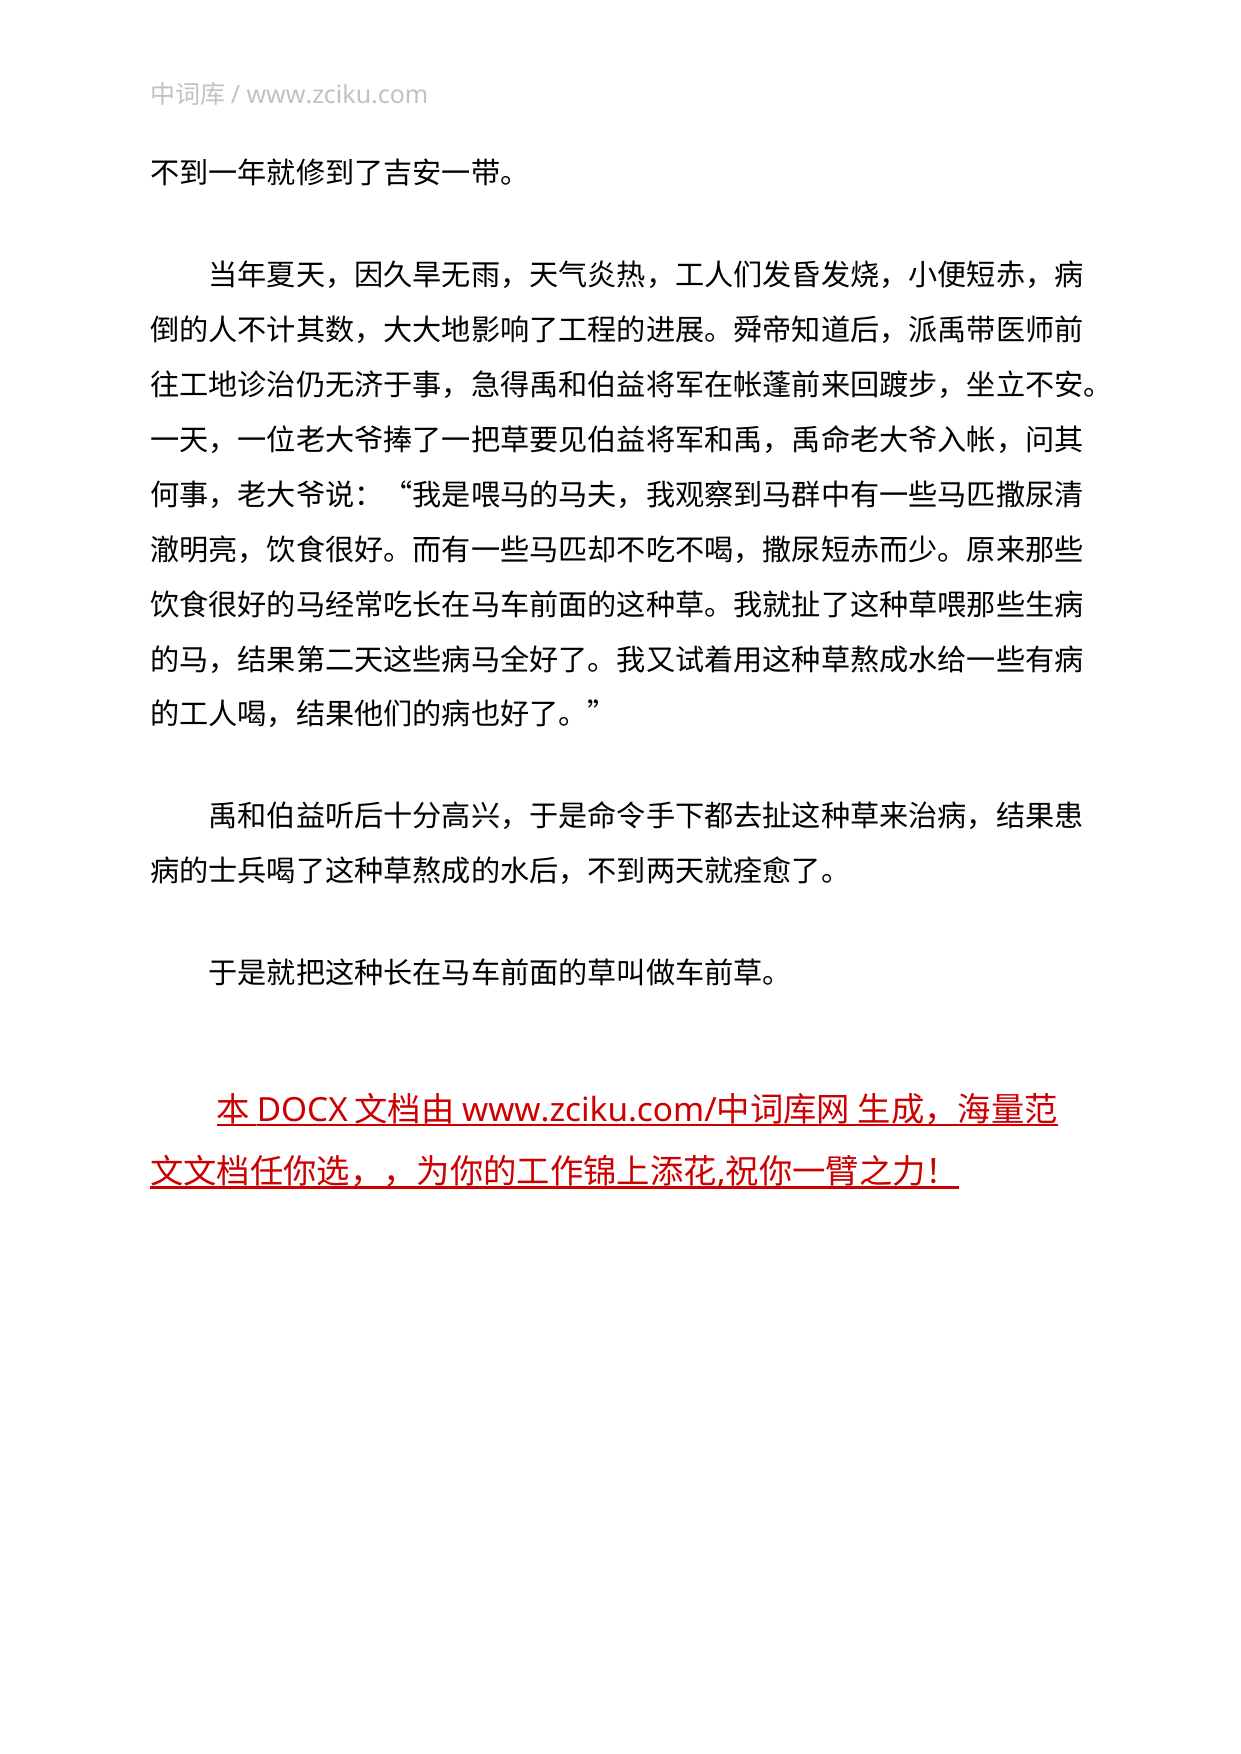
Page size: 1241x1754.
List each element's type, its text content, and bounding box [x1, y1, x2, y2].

text 于是就把这种长在马车前面的草叫做车前草。 [150, 949, 1090, 992]
text 当年夏天，因久旱无雨，天气炎热，工人们发昏发烧，小便短赤，病倒的人不计其数，大大地影响了工程的进展。舜帝知道后，派禹带医师前往工地诊治仍无济于事，急得禹和伯益将军在帐蓬前来回踱步，坐立不安。一天，一位老大爷捧了一把草要见伯益将军和禹，禹命老大爷入帐，问其何事，老大爷说：“我是喂马的马夫，我观察到马群中有一些马匹撒尿清澈明亮，饮食很好。而有一些马匹却不吃不喝，撒尿短赤而少。原来那些饮食很好的马经常吃长在马车前面的这种草。我就扯了这种草喂那些生病的马，结果第二天这些病马全好了。我又试着用这种草熬成水给一些有病的工人喝，结果他们的病也好了。” [150, 252, 1090, 733]
text 禹和伯益听后十分高兴，于是命令手下都去扯这种草来治病，结果患病的士兵喝了这种草熬成的水后，不到两天就痊愈了。 [150, 793, 1090, 890]
text 本DOCX文档由 www.zciku.com/中词库网 生成，海量范文文档任你选，，为你的工作锦上添花,祝你一臂之力！ [150, 1082, 1090, 1194]
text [150, 150, 1090, 192]
